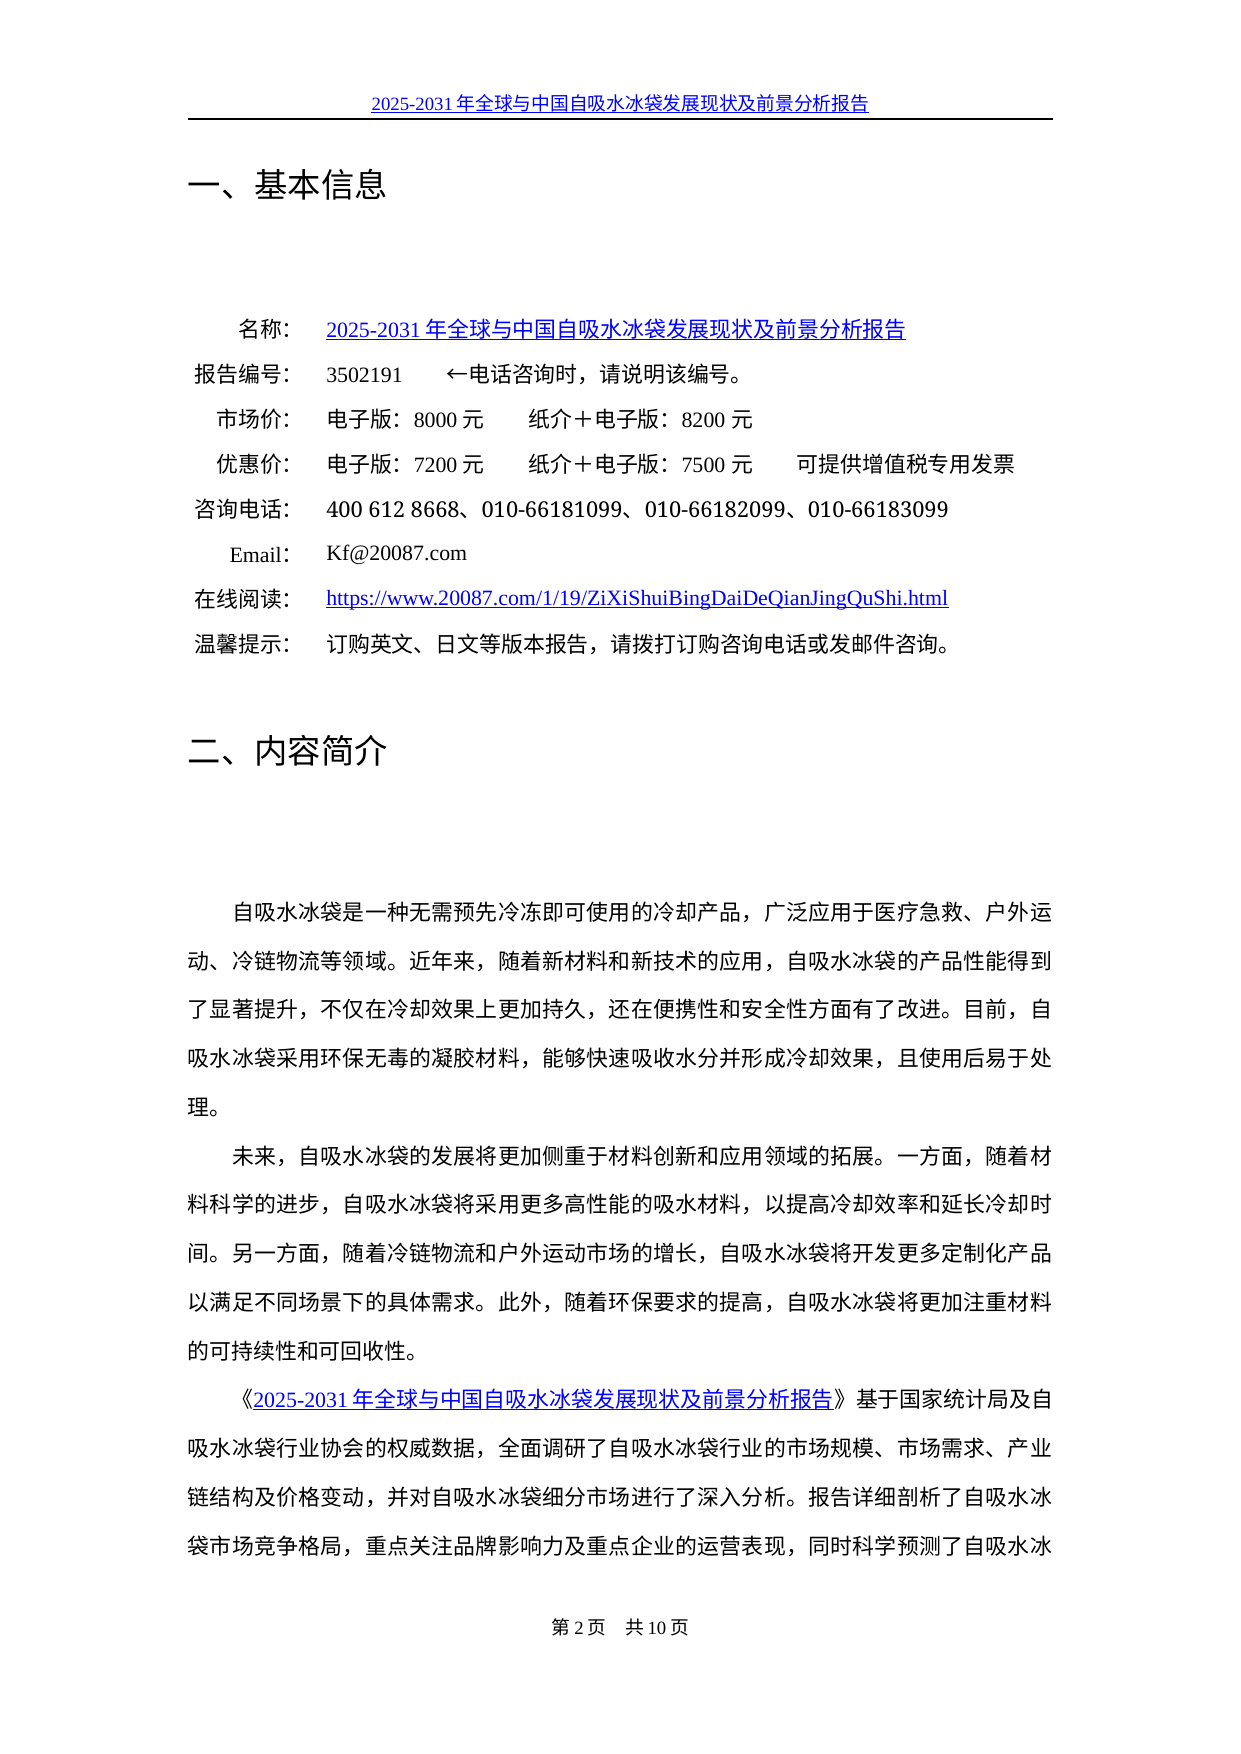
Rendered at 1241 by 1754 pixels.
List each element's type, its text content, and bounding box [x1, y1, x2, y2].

table_cell Email： [167, 537, 315, 582]
table_cell 咨询电话： [167, 492, 315, 537]
table_cell 400 612 8668、010-66181099、010-66182099、010-66183099 [315, 492, 1073, 537]
table_cell Kf@20087.com [315, 537, 1073, 582]
title 二、内容简介 [187, 717, 1053, 782]
table_cell 订购英文、日文等版本报告，请拨打订购咨询电话或发邮件咨询。 [315, 627, 1073, 672]
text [187, 894, 1053, 1561]
table_header 2025-2031年全球与中国自吸水冰袋发展现状及前景分析报告 [315, 312, 1073, 357]
table_cell 3502191 ←电话咨询时，请说明该编号。 [315, 357, 1073, 402]
table_header 名称： [167, 312, 315, 357]
table_cell 报告编号： [167, 357, 315, 402]
table_cell 优惠价： [167, 447, 315, 492]
table_cell [315, 582, 1073, 627]
table_cell 市场价： [167, 402, 315, 447]
title 一、基本信息 [187, 150, 1053, 215]
table_cell 电子版：7200 元 纸介＋电子版：7500 元 可提供增值税专用发票 [315, 447, 1073, 492]
table_cell 温馨提示： [167, 627, 315, 672]
table_cell 在线阅读： [167, 582, 315, 627]
table_cell 电子版：8000 元 纸介＋电子版：8200 元 [315, 402, 1073, 447]
